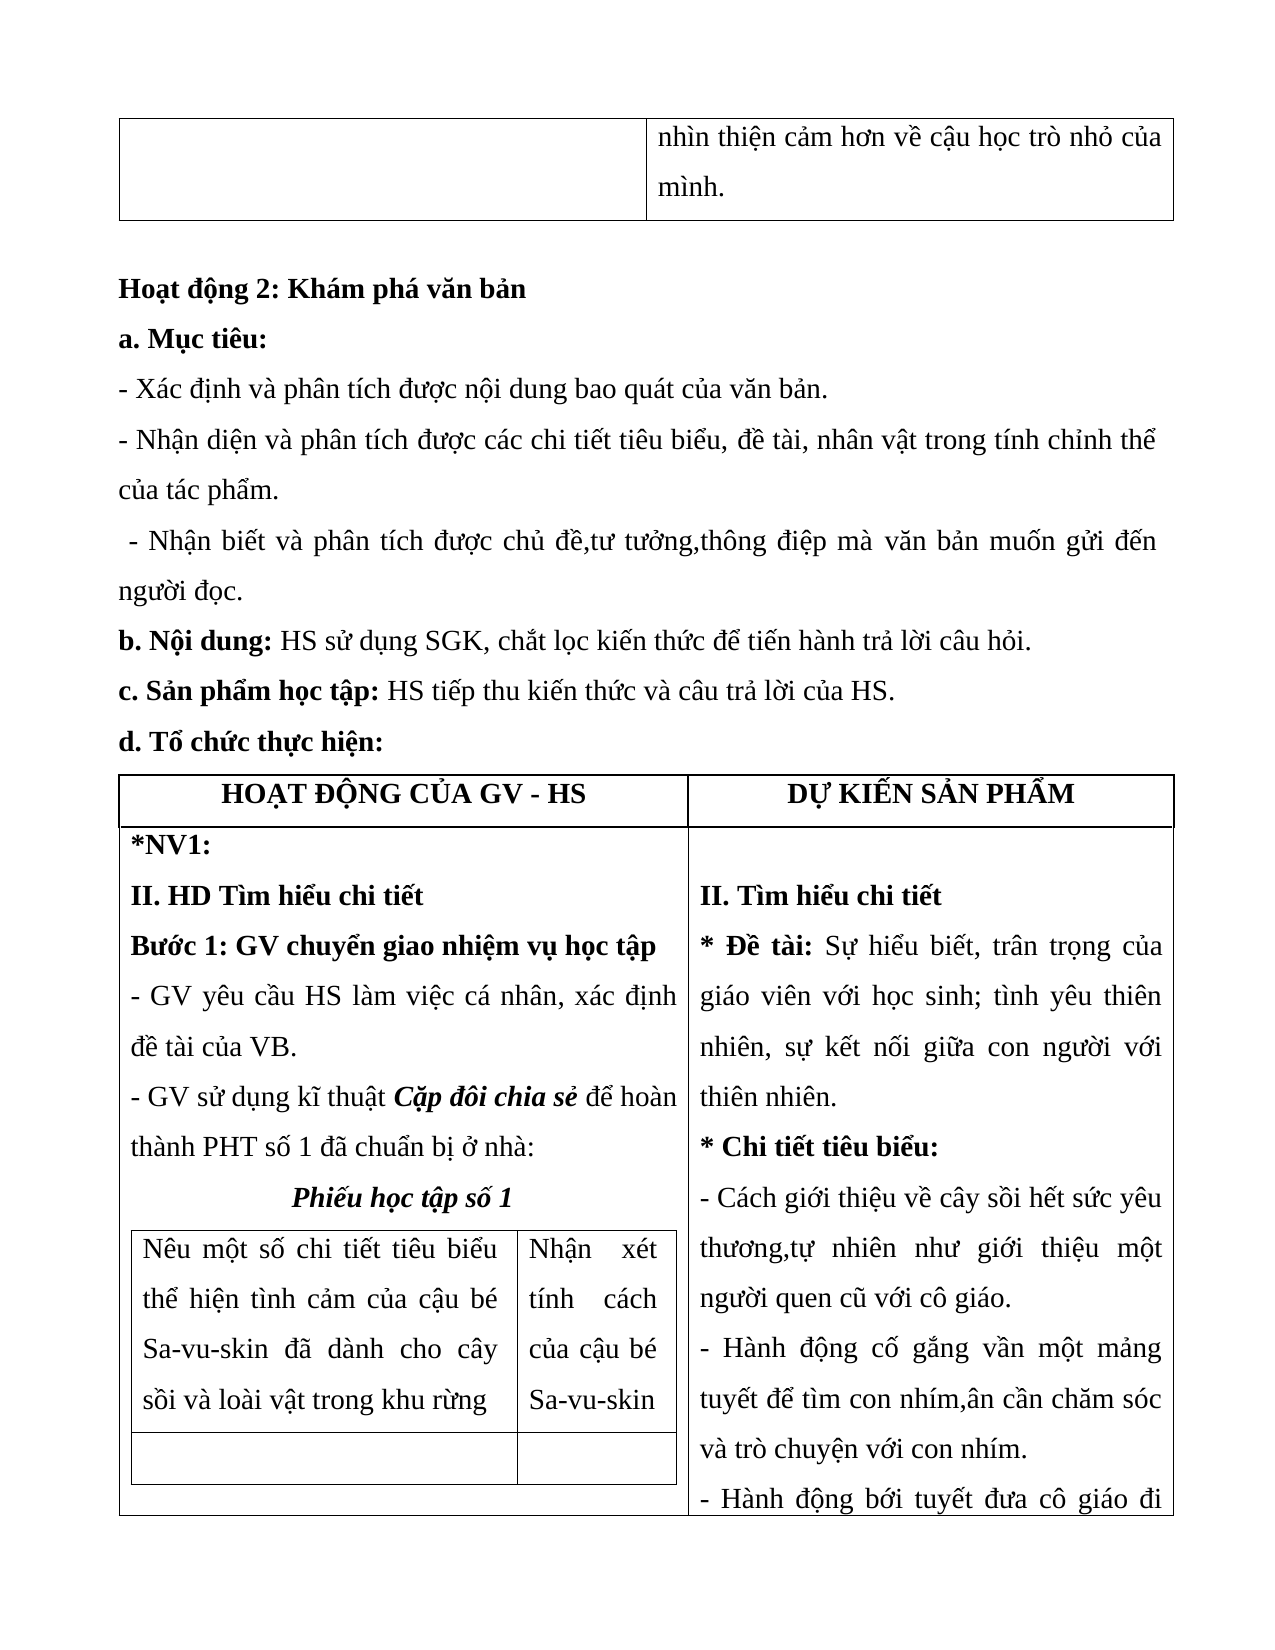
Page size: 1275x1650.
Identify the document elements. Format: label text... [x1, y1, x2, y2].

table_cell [120, 827, 688, 1515]
text b. Nội dung: HS sử dụng SGK, chắt lọc kiến thức để tiến hành trả lời câu hỏi. [118, 623, 1157, 657]
text a. Mục tiêu: [118, 321, 1157, 355]
text - Nhận biết và phân tích được chủ đề,tư tưởng,thông điệp mà văn bản muốn gửi đến người đọc. [118, 523, 1157, 606]
table_header HOẠT ĐỘNG CỦA GV - HS [120, 776, 687, 826]
text d. Tổ chức thực hiện: [118, 724, 1157, 757]
text Hoạt động 2: Khám phá văn bản [118, 271, 1157, 304]
text c. Sản phẩm học tập: HS tiếp thu kiến thức và câu trả lời của HS. [118, 673, 1157, 707]
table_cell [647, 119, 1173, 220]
text - Xác định và phân tích được nội dung bao quát của văn bản. [118, 372, 1157, 405]
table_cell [689, 826, 1173, 1515]
text - Nhận diện và phân tích được các chi tiết tiêu biểu, đề tài, nhân vật trong tính chỉnh thể của tác phẩm. [118, 422, 1157, 506]
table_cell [120, 119, 646, 220]
table_header DỰ KIẾN SẢN PHẨM [689, 776, 1173, 826]
